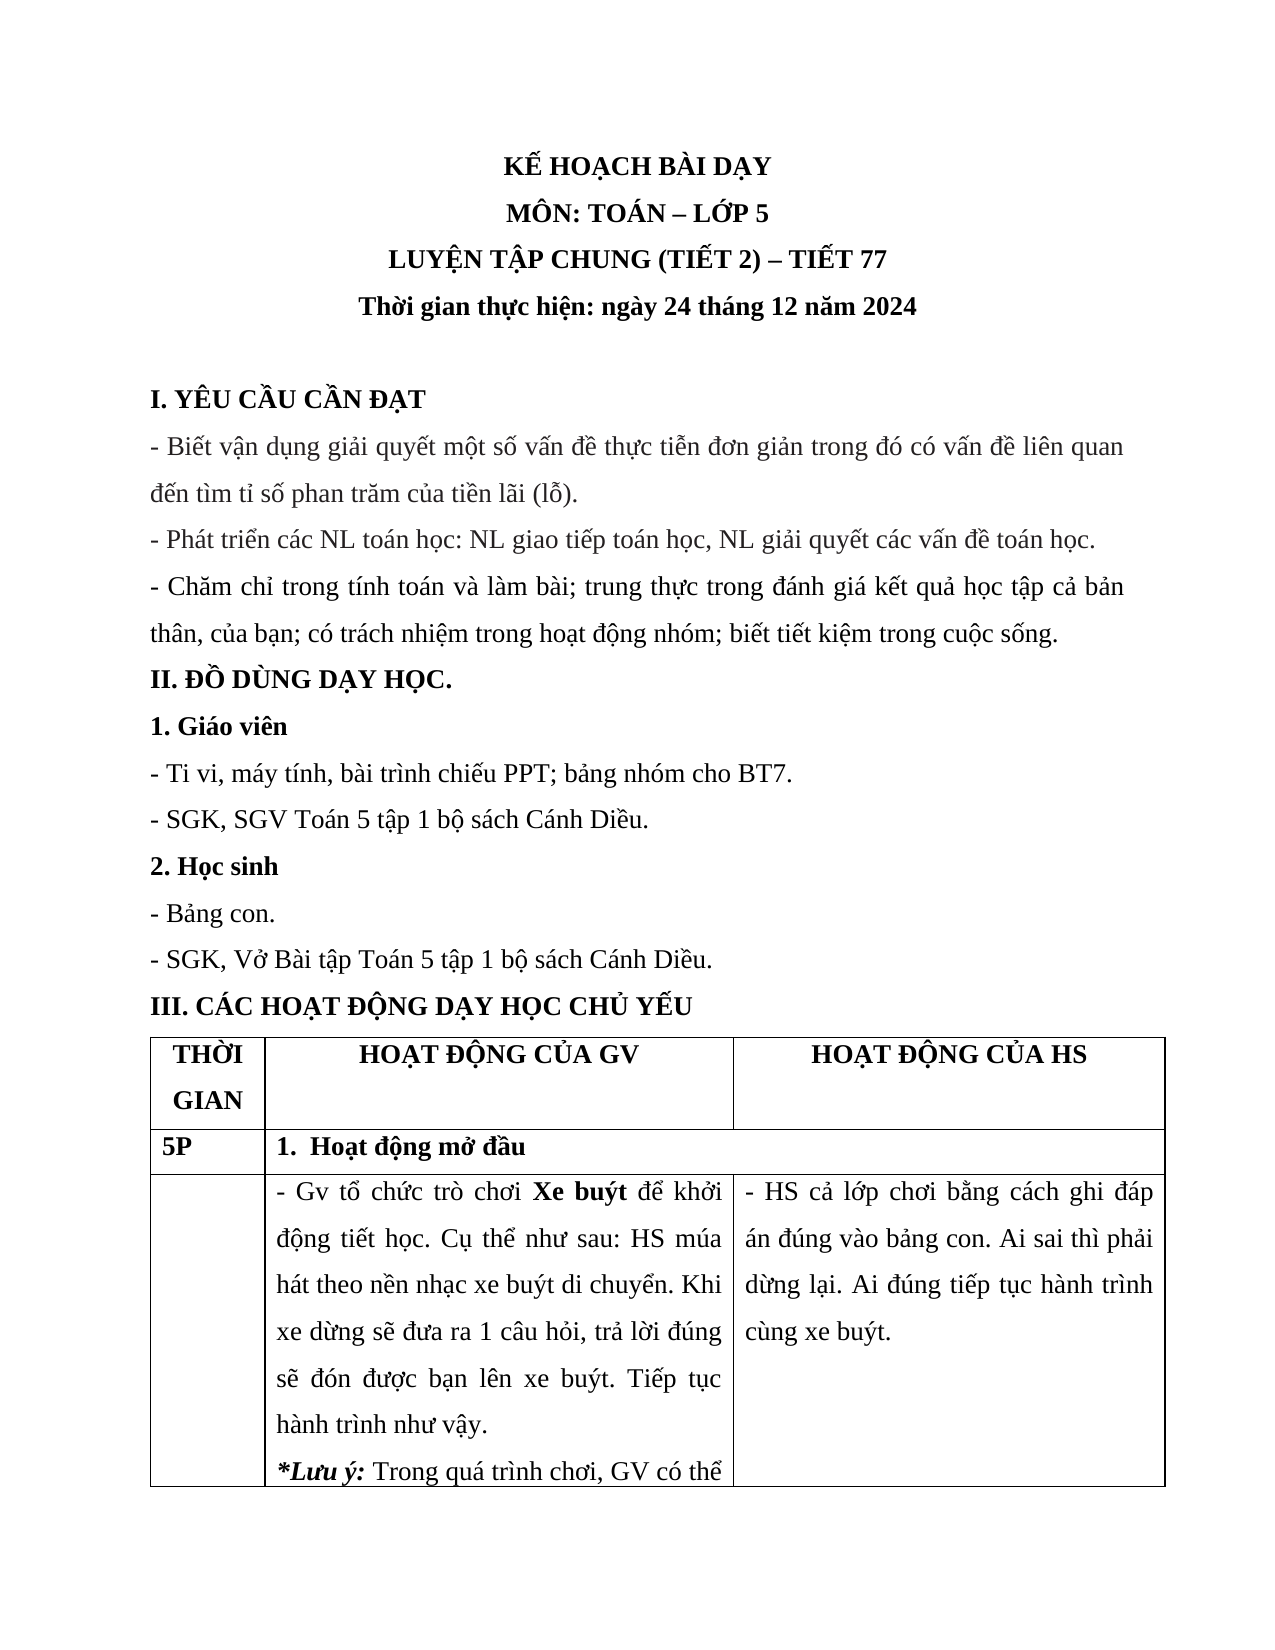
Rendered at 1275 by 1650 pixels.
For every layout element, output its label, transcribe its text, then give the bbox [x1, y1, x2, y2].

text KẾ HOẠCH BÀI DẠY [150, 150, 1125, 181]
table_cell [734, 1175, 1164, 1486]
table_cell 1. Hoạt động mở đầu [266, 1130, 1164, 1174]
table_header THỜI GIAN [151, 1038, 264, 1129]
table_header HOẠT ĐỘNG CỦA GV [266, 1038, 733, 1129]
text - SGK, SGV Toán 5 tập 1 bộ sách Cánh Diều. [150, 803, 1125, 834]
text - Biết vận dụng giải quyết một số vấn đề thực tiễn đơn giản trong đó có vấn đề liên quan đến tìm tỉ số phan trăm của tiền lãi (lỗ). [150, 430, 1125, 508]
text 1. Giáo viên [150, 710, 1125, 741]
table_cell 5P [151, 1130, 264, 1174]
text 2. Học sinh [150, 850, 1125, 881]
text - Ti vi, máy tính, bài trình chiếu PPT; bảng nhóm cho BT7. [150, 757, 1125, 788]
text Thời gian thực hiện: ngày 24 tháng 12 năm 2024 [150, 290, 1125, 321]
text I. YÊU CẦU CẦN ĐẠT [150, 383, 1125, 414]
text II. ĐỒ DÙNG DẠY HỌC. [150, 663, 1125, 694]
text - Chăm chỉ trong tính toán và làm bài; trung thực trong đánh giá kết quả học tập cả bản thân, của bạn; có trách nhiệm trong hoạt động nhóm; biết tiết kiệm trong cuộc sống. [150, 570, 1125, 648]
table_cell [266, 1175, 733, 1486]
table_header HOẠT ĐỘNG CỦA HS [734, 1038, 1164, 1129]
text III. CÁC HOẠT ĐỘNG DẠY HỌC CHỦ YẾU [150, 990, 1125, 1021]
text LUYỆN TẬP CHUNG (TIẾT 2) – TIẾT 77 [150, 243, 1125, 274]
table_cell [151, 1175, 264, 1486]
text - Phát triển các NL toán học: NL giao tiếp toán học, NL giải quyết các vấn đề toán học. [150, 523, 1125, 554]
text - Bảng con. [150, 897, 1125, 928]
text - SGK, Vở Bài tập Toán 5 tập 1 bộ sách Cánh Diều. [150, 943, 1125, 974]
text MÔN: TOÁN – LỚP 5 [150, 197, 1125, 228]
